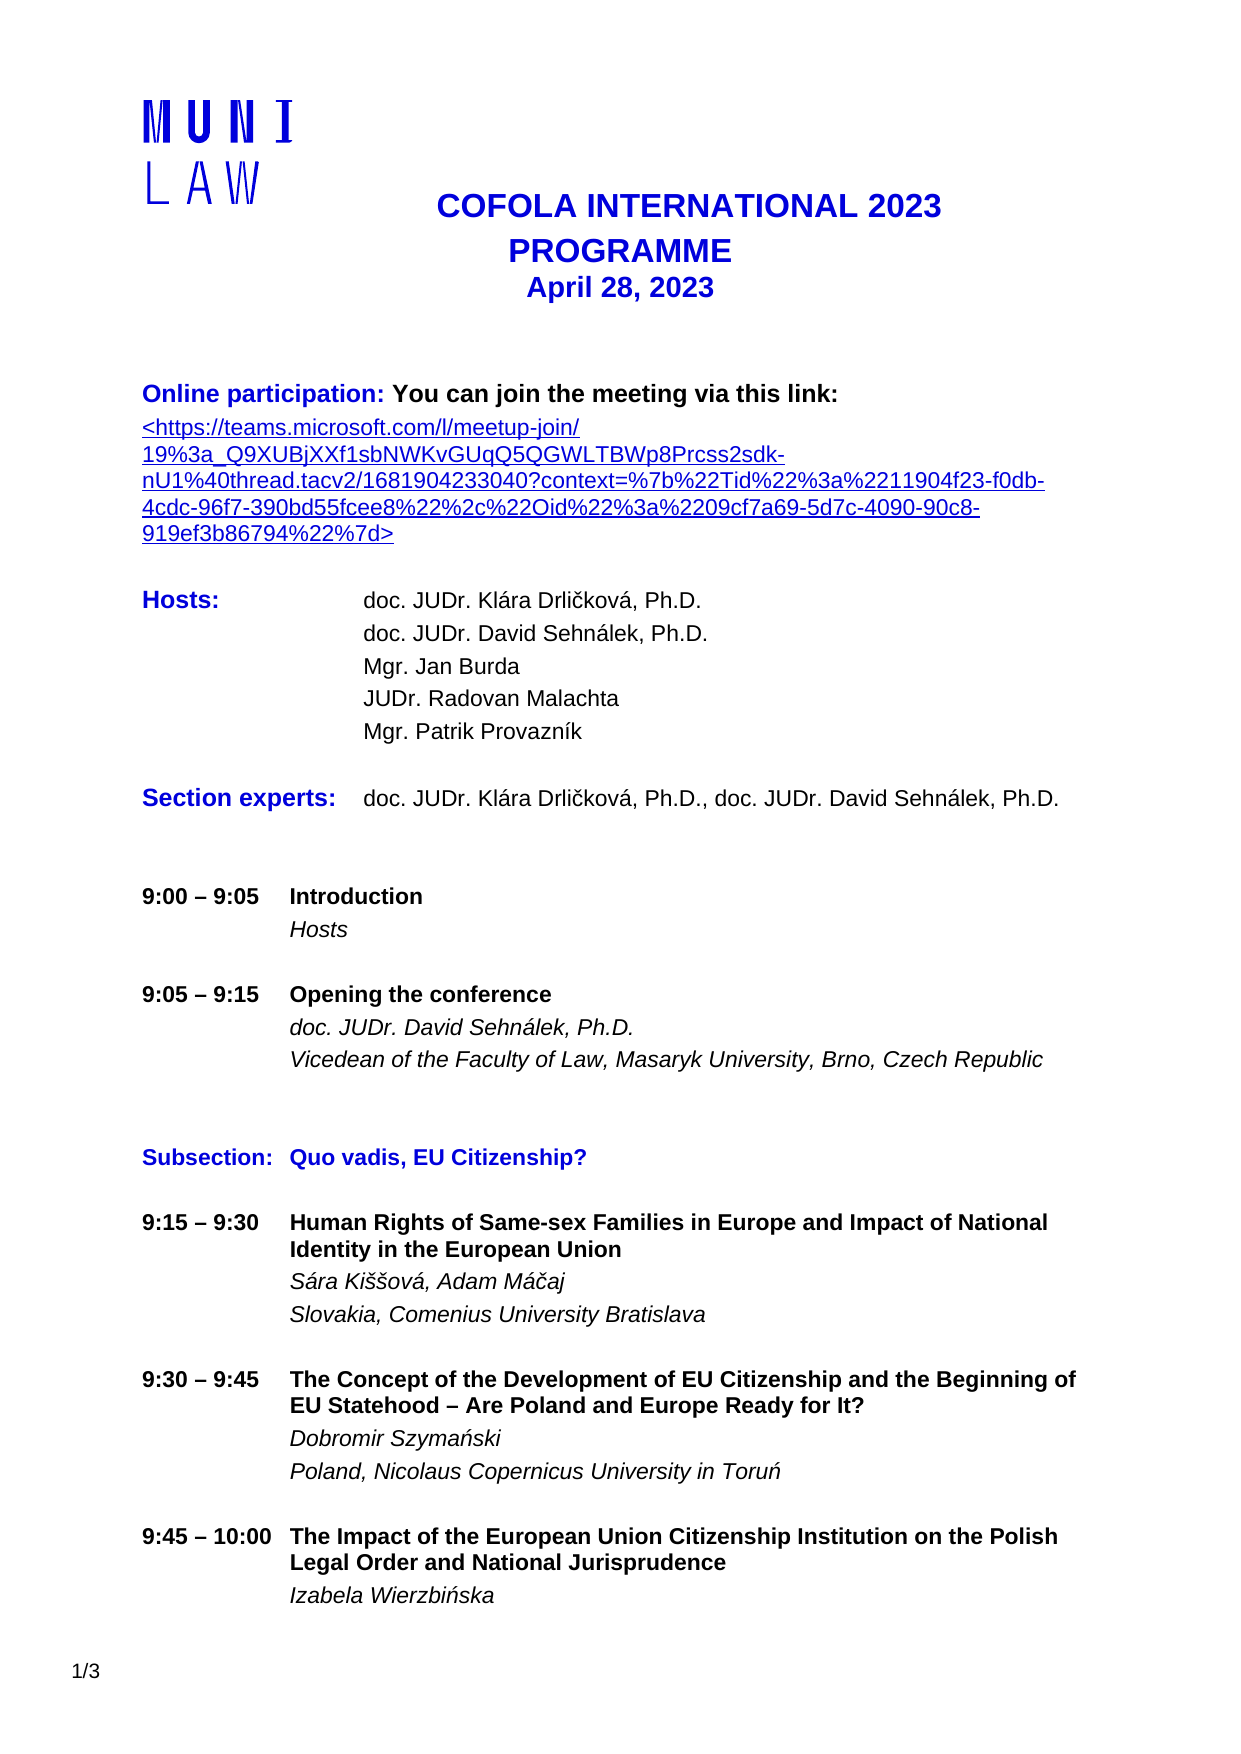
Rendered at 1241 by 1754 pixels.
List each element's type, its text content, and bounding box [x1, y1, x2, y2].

text Sára Kiššová, Adam Máčaj [142, 1268, 1098, 1294]
text 9:15 – 9:30 Human Rights of Same-sex Families in Europe and Impact of National Identity in the European Union [142, 1209, 1098, 1262]
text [216, 1458, 1098, 1484]
text JUDr. Radovan Malachta [289, 685, 1098, 712]
text Online participation: You can join the meeting via this link: [142, 379, 1098, 408]
text Dobromir Szymański [142, 1425, 1098, 1451]
text Mgr. Patrik Provazník [289, 718, 1098, 744]
subtitle Subsection: Quo vadis, EU Citizenship? [142, 1144, 1098, 1170]
text 9:45 – 10:00 The Impact of the European Union Citizenship Institution on the Polish Legal Order and National Jurisprudence [142, 1523, 1098, 1576]
text 9:30 – 9:45 The Concept of the Development of EU Citizenship and the Beginning of EU Statehood – Are Poland and Europe Ready for It? [142, 1366, 1098, 1419]
text Izabela Wierzbińska [142, 1582, 1098, 1608]
text doc. JUDr. David Sehnálek, Ph.D. [142, 1014, 1098, 1040]
text Slovakia, Comenius University Bratislava [142, 1301, 1098, 1327]
subtitle PROGRAMME April 28, 2023 [142, 231, 1098, 303]
subtitle COFOLA INTERNATIONAL 2023 [142, 186, 1098, 225]
text <https://teams.microsoft.com/l/meetup-join/19%3a_Q9XUBjXXf1sbNWKvGUqQ5QGWLTBWp8Prcss2sdk-nU1%40thread.tacv2/1681904233040?context=%7b%22Tid%22%3a%2211904f23-f0db-4cdc-96f7-390bd55fcee8%22%2c%22Oid%22%3a%2209cf7a69-5d7c-4090-90c8-919ef3b86794%22%7d> [142, 414, 1098, 546]
text Section experts: doc. JUDr. Klára Drličková, Ph.D., doc. JUDr. David Sehnálek, Ph.D. [142, 783, 1098, 812]
text Hosts [142, 916, 1098, 942]
text Mgr. Jan Burda [142, 653, 1098, 679]
text 9:00 – 9:05 Introduction [142, 883, 1098, 909]
text 9:05 – 9:15 Opening the conference [142, 981, 1098, 1007]
text Vicedean of the Faculty of Law, Masaryk University, Brno, Czech Republic [142, 1046, 1098, 1073]
text Hosts: doc. JUDr. Klára Drličková, Ph.D. [142, 585, 1098, 614]
text doc. JUDr. David Sehnálek, Ph.D. [142, 620, 1098, 646]
